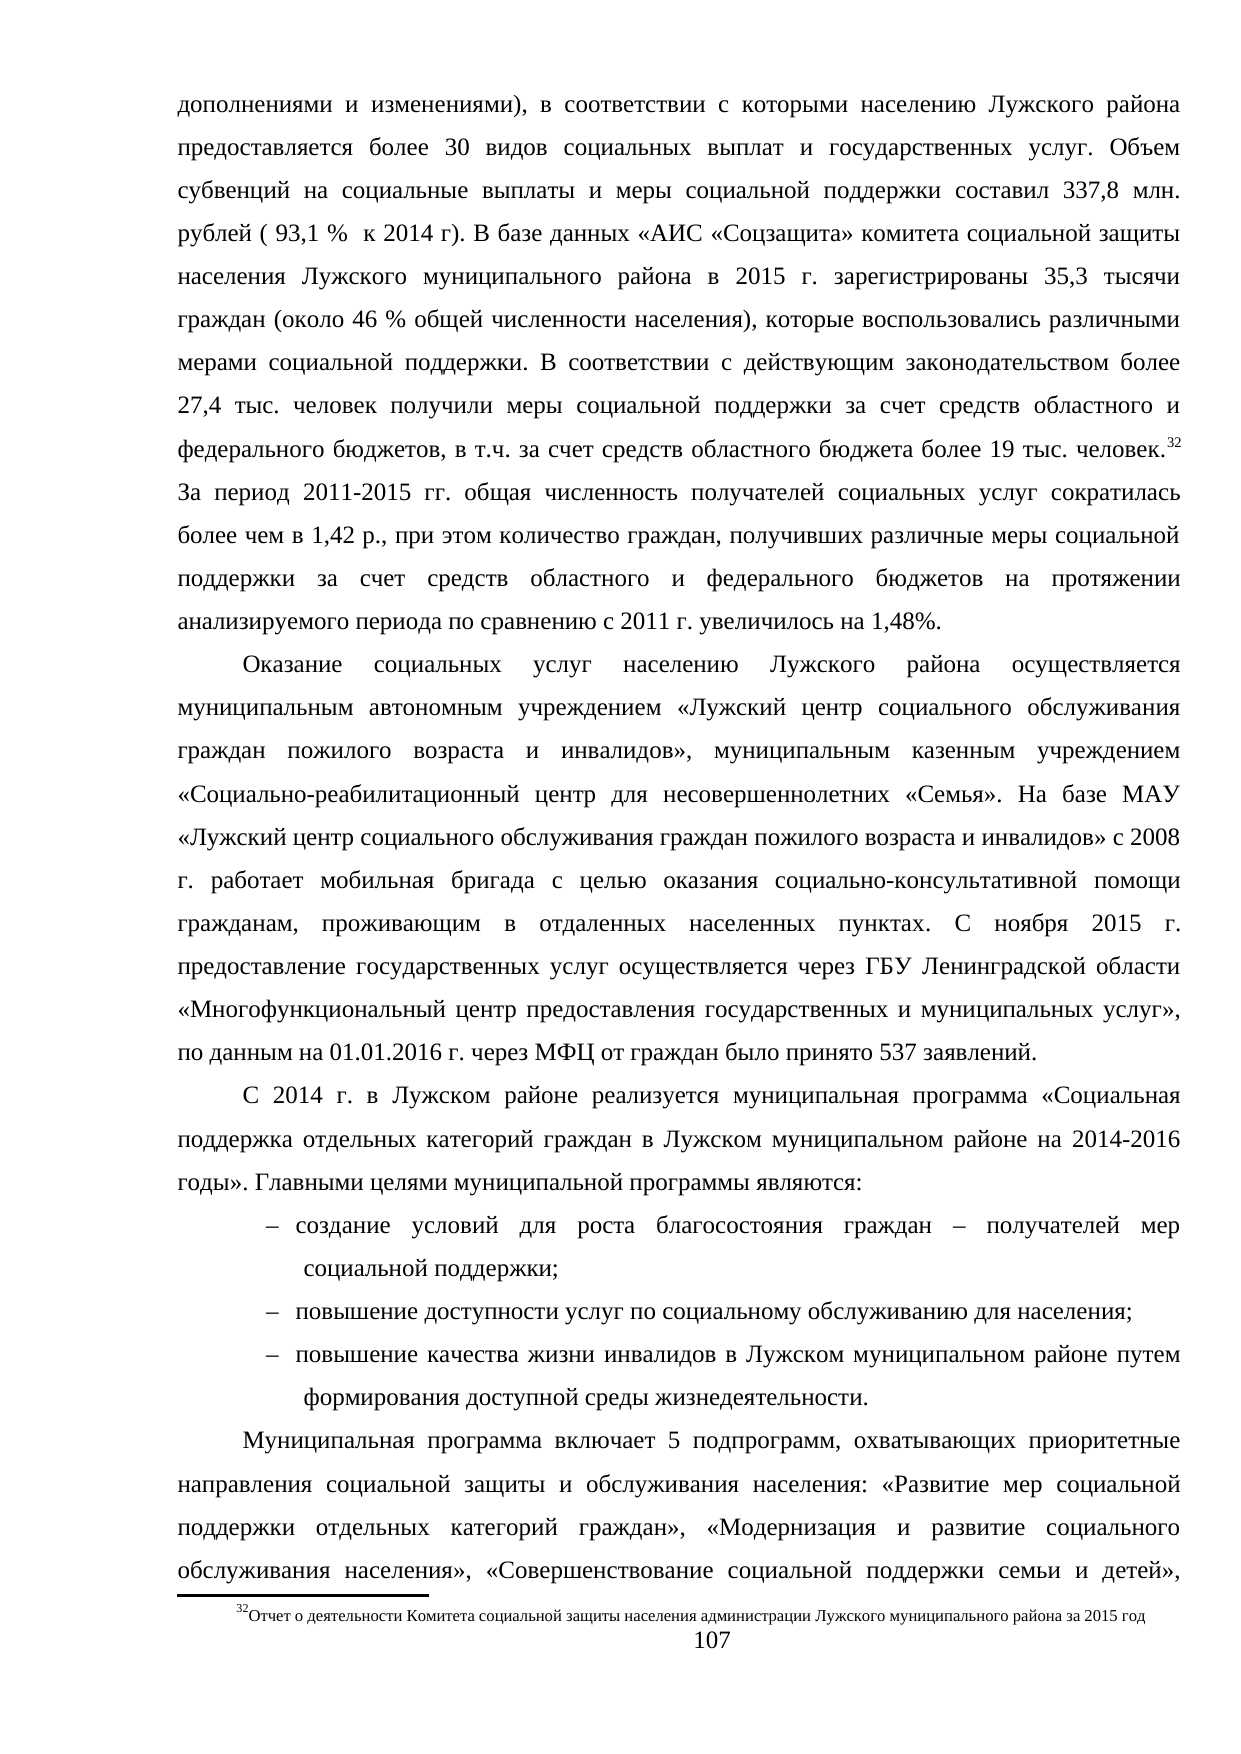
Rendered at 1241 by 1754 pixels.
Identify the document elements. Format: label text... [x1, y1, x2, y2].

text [177, 89, 1181, 635]
list повышение качества жизни инвалидов в Лужском муниципальном районе путем формирования доступной среды жизнедеятельности. [266, 1339, 1181, 1411]
list повышение доступности услуг по социальному обслуживанию для населения; [266, 1296, 1181, 1325]
text Оказание социальных услуг населению Лужского района осуществляется муниципальным автономным учреждением «Лужский центр социального обслуживания граждан пожилого возраста и инвалидов», муниципальным казенным учреждением «Социально-реабилитационный центр для несовершеннолетних «Семья». На базе МАУ «Лужский центр социального обслуживания граждан пожилого возраста и инвалидов» с 2008 г. работает мобильная бригада с целью оказания социально-консультативной помощи гражданам, проживающим в отдаленных населенных пунктах. С ноября 2015 г. предоставление государственных услуг осуществляется через ГБУ Ленинградской области «Многофункциональный центр предоставления государственных и муниципальных услуг», по данным на 01.01.2016 г. через МФЦ от граждан было принято 537 заявлений. [177, 649, 1181, 1066]
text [177, 1426, 1181, 1584]
list создание условий для роста благосостояния граждан – получателей мер социальной поддержки; [266, 1210, 1181, 1282]
text С 2014 г. в Лужском районе реализуется муниципальная программа «Социальная поддержка отдельных категорий граждан в Лужском муниципальном районе на 2014-2016 годы». Главными целями муниципальной программы являются: [177, 1081, 1181, 1196]
